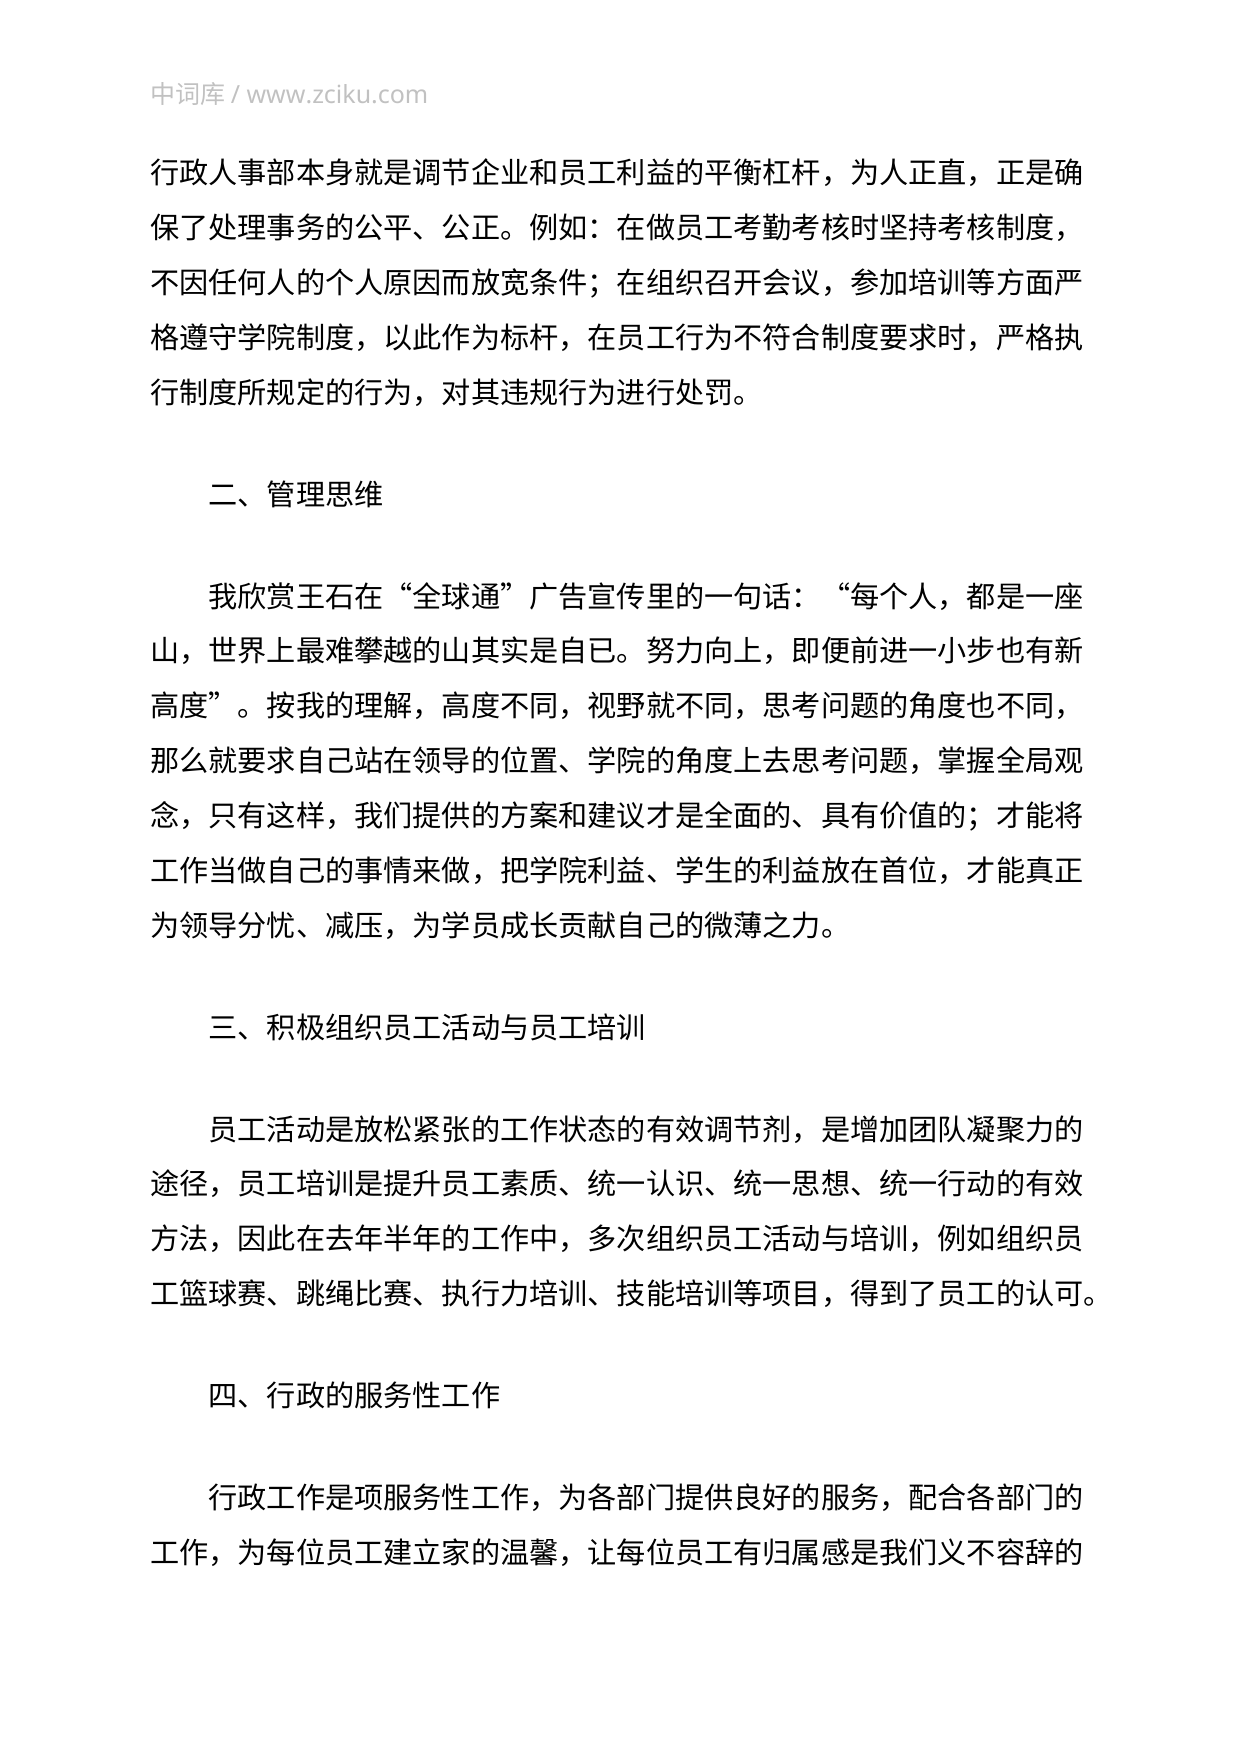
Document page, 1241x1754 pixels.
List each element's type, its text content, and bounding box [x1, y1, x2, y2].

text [150, 150, 1090, 412]
text 我欣赏王石在“全球通”广告宣传里的一句话：“每个人，都是一座山，世界上最难攀越的山其实是自已。努力向上，即便前进一小步也有新高度”。按我的理解，高度不同，视野就不同，思考问题的角度也不同，那么就要求自己站在领导的位置、学院的角度上去思考问题，掌握全局观念，只有这样，我们提供的方案和建议才是全面的、具有价值的；才能将工作当做自己的事情来做，把学院利益、学生的利益放在首位，才能真正为领导分忧、减压，为学员成长贡献自己的微薄之力。 [150, 573, 1090, 945]
text 四、行政的服务性工作 [150, 1372, 1090, 1415]
text 二、管理思维 [150, 471, 1090, 514]
text 员工活动是放松紧张的工作状态的有效调节剂，是增加团队凝聚力的途径，员工培训是提升员工素质、统一认识、统一思想、统一行动的有效方法，因此在去年半年的工作中，多次组织员工活动与培训，例如组织员工篮球赛、跳绳比赛、执行力培训、技能培训等项目，得到了员工的认可。 [150, 1106, 1090, 1313]
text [150, 1474, 1090, 1571]
text 三、积极组织员工活动与员工培训 [150, 1004, 1090, 1047]
